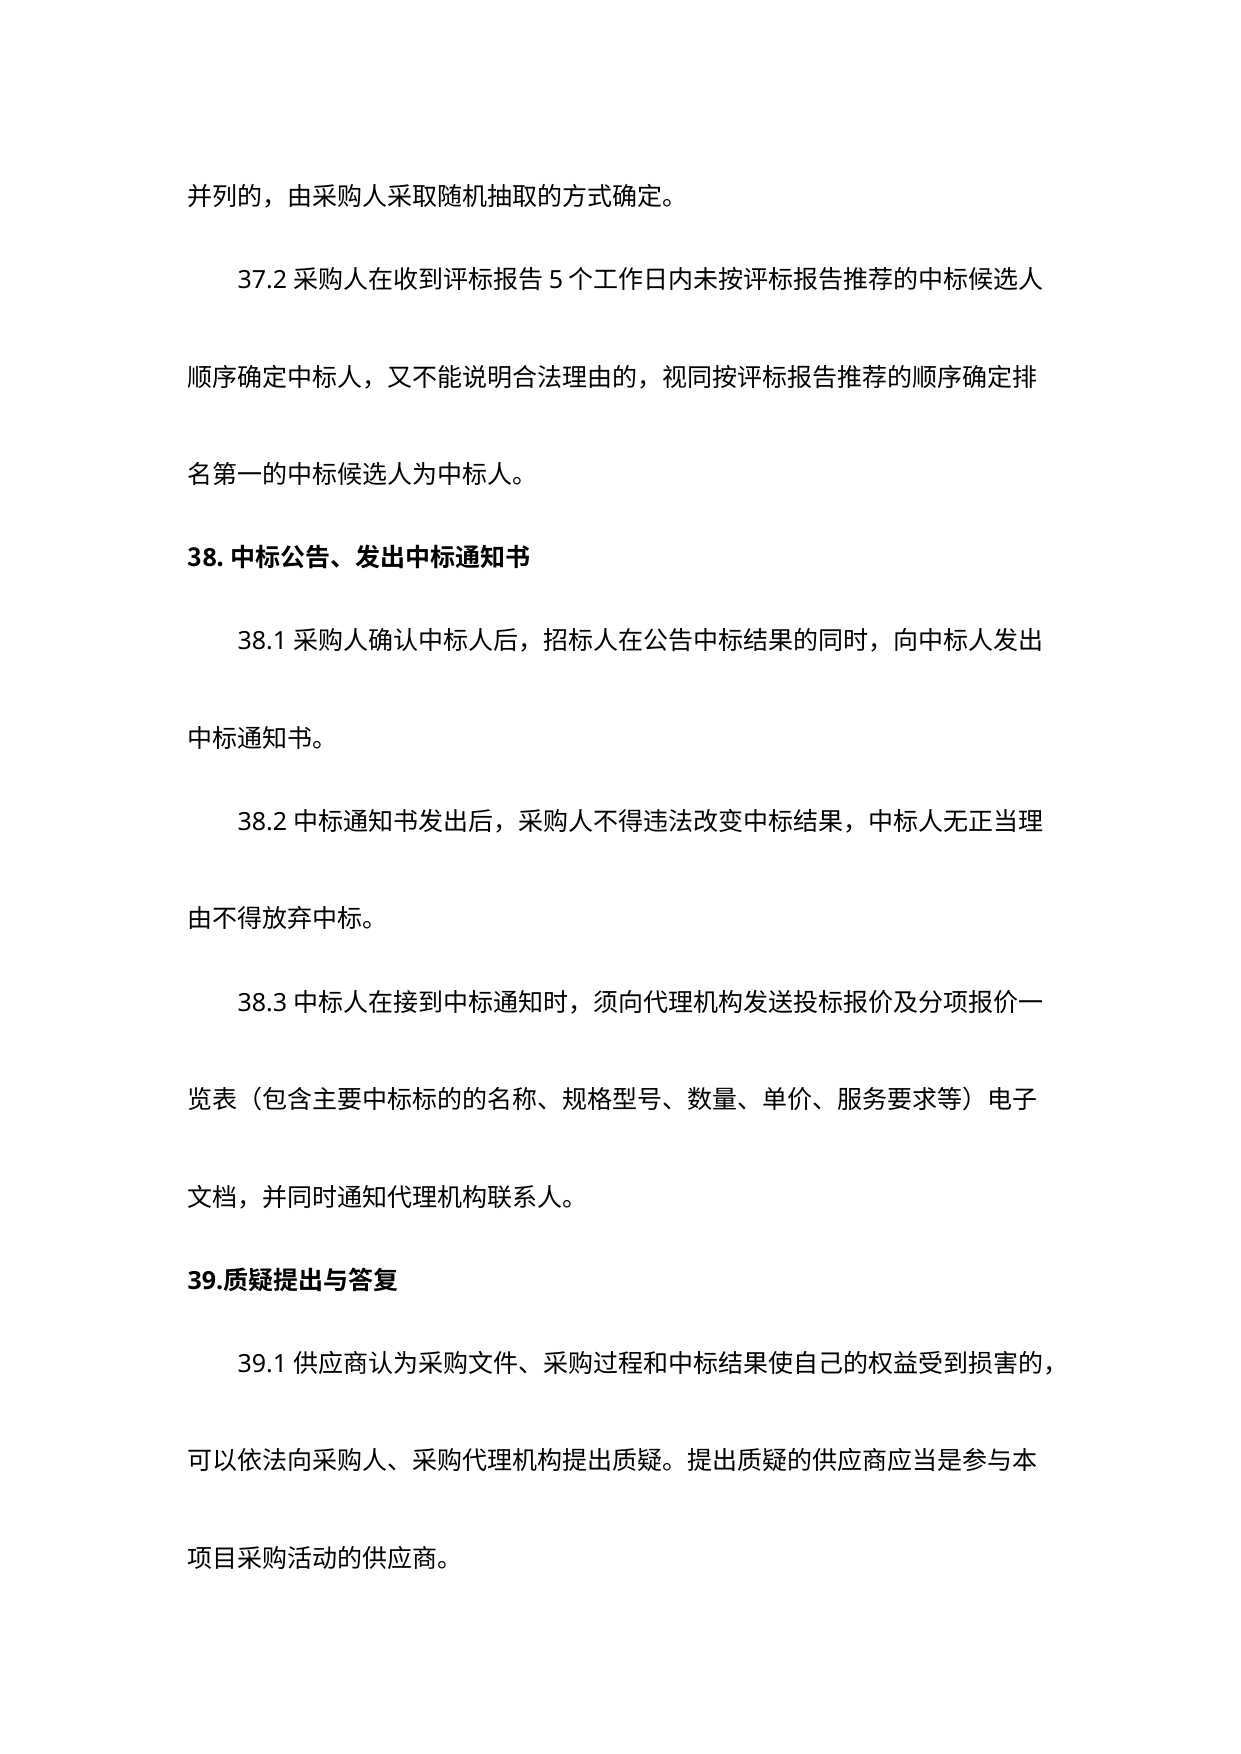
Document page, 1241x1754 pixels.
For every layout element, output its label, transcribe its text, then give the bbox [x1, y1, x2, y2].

text 37.2 采购人在收到评标报告5个工作日内未按评标报告推荐的中标候选人顺序确定中标人，又不能说明合法理由的，视同按评标报告推荐的顺序确定排名第一的中标候选人为中标人。 [187, 245, 1053, 505]
text 38.3 中标人在接到中标通知时，须向代理机构发送投标报价及分项报价一览表（包含主要中标标的的名称、规格型号、数量、单价、服务要求等）电子文档，并同时通知代理机构联系人。 [187, 968, 1053, 1228]
text 38.2 中标通知书发出后，采购人不得违法改变中标结果，中标人无正当理由不得放弃中标。 [187, 787, 1053, 949]
text 39.1 供应商认为采购文件、采购过程和中标结果使自己的权益受到损害的，可以依法向采购人、采购代理机构提出质疑。提出质疑的供应商应当是参与本项目采购活动的供应商。 [187, 1329, 1053, 1589]
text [187, 162, 1053, 227]
text 39.质疑提出与答复 [187, 1246, 1053, 1311]
text 38.1 采购人确认中标人后，招标人在公告中标结果的同时，向中标人发出中标通知书。 [187, 606, 1053, 769]
text 38. 中标公告、发出中标通知书 [187, 523, 1053, 588]
